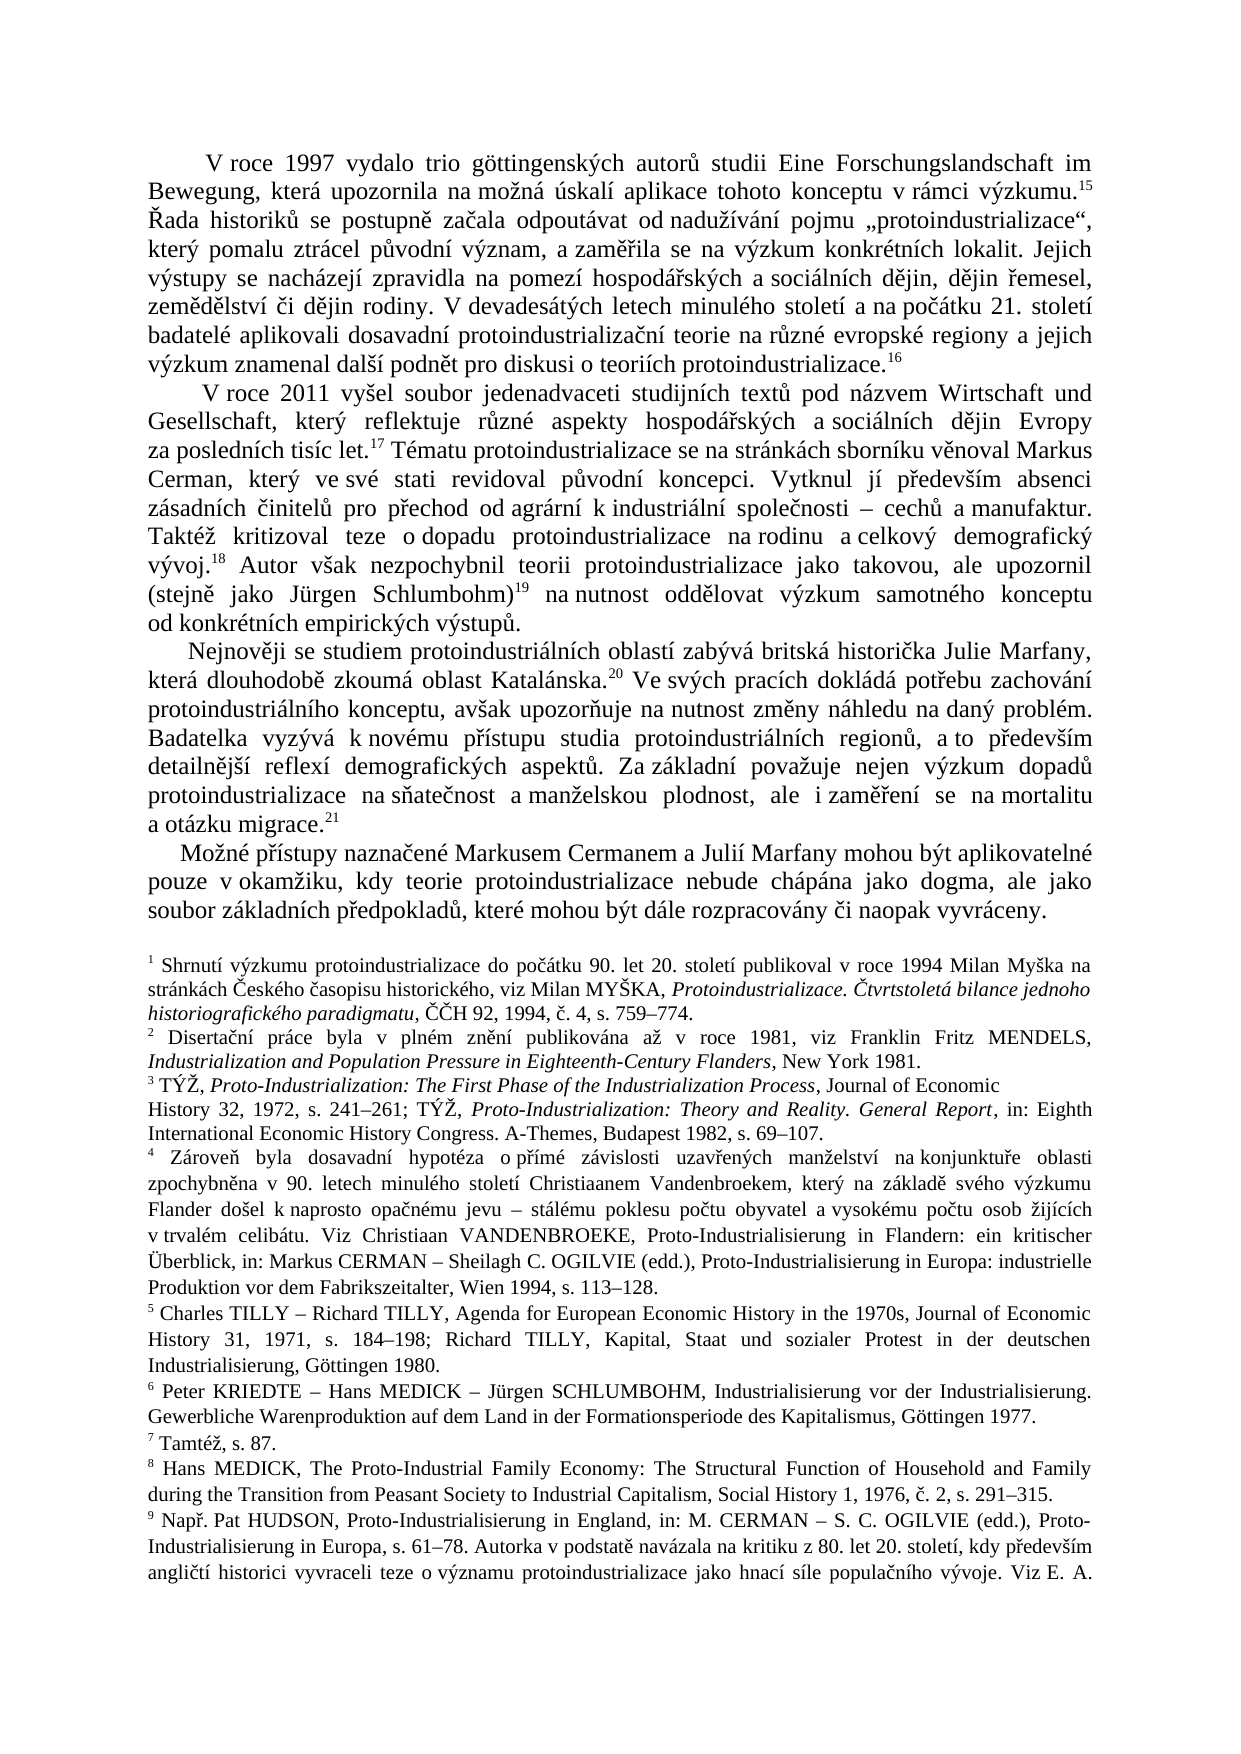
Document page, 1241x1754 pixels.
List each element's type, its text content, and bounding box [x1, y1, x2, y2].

text V roce 2011 vyšel soubor jedenadvaceti studijních textů pod názvem Wirtschaft und Gesellschaft, který reflektuje různé aspekty hospodářských a sociálních dějin Evropy za posledních tisíc let.17 Tématu protoindustrializace se na stránkách sborníku věnoval Markus Cerman, který ve své stati revidoval původní koncepci. Vytknul jí především absenci zásadních činitelů pro přechod od agrární k industriální společnosti – cechů a manufaktur. Taktéž kritizoval teze o dopadu protoindustrializace na rodinu a celkový demografický vývoj.18 Autor však nezpochybnil teorii protoindustrializace jako takovou, ale upozornil (stejně jako Jürgen Schlumbohm)19 na nutnost oddělovat výzkum samotného konceptu od konkrétních empirických výstupů. [148, 378, 1093, 636]
text 2 Disertační práce byla v plném znění publikována až v roce 1981, viz Franklin Fritz MENDELS, Industrialization and Population Pressure in Eighteenth-Century Flanders, New York 1981. [148, 1025, 1093, 1073]
text Nejnověji se studiem protoindustriálních oblastí zabývá britská historička Julie Marfany, která dlouhodobě zkoumá oblast Katalánska.20 Ve svých pracích dokládá potřebu zachování protoindustriálního konceptu, avšak upozorňuje na nutnost změny náhledu na daný problém. Badatelka vyzývá k novému přístupu studia protoindustriálních regionů, a to především detailnější reflexí demografických aspektů. Za základní považuje nejen výzkum dopadů protoindustrializace na sňatečnost a manželskou plodnost, ale i zaměření se na mortalitu a otázku migrace.21 [148, 636, 1093, 838]
text Možné přístupy naznačené Markusem Cermanem a Julií Marfany mohou být aplikovatelné pouze v okamžiku, kdy teorie protoindustrializace nebude chápána jako dogma, ale jako soubor základních předpokladů, které mohou být dále rozpracovány či naopak vyvráceny. [148, 838, 1093, 924]
text V roce 1997 vydalo trio göttingenských autorů studii Eine Forschungslandschaft im Bewegung, která upozornila na možná úskalí aplikace tohoto konceptu v rámci výzkumu.15 Řada historiků se postupně začala odpoutávat od nadužívání pojmu „protoindustrializace“, který pomalu ztrácel původní význam, a zaměřila se na výzkum konkrétních lokalit. Jejich výstupy se nacházejí zpravidla na pomezí hospodářských a sociálních dějin, dějin řemesel, zemědělství či dějin rodiny. V devadesátých letech minulého století a na počátku 21. století badatelé aplikovali dosavadní protoindustrializační teorie na různé evropské regiony a jejich výzkum znamenal další podnět pro diskusi o teoriích protoindustrializace.16 [148, 148, 1093, 378]
text 3 TÝŽ, Proto-Industrialization: The First Phase of the Industrialization Process, Journal of Economic [148, 1073, 1093, 1097]
text 1 Shrnutí výzkumu protoindustrializace do počátku 90. let 20. století publikoval v roce 1994 Milan Myška na stránkách Českého časopisu historického, viz Milan MYŠKA, Protoindustrializace. Čtvrtstoletá bilance jednoho historiografického paradigmatu, ČČH 92, 1994, č. 4, s. 759–774. [148, 953, 1093, 1025]
text 6 Peter KRIEDTE – Hans MEDICK – Jürgen SCHLUMBOHM, Industrialisierung vor der Industrialisierung. Gewerbliche Warenproduktion auf dem Land in der Formationsperiode des Kapitalismus, Göttingen 1977. [148, 1378, 1093, 1428]
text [148, 1508, 1093, 1584]
text 5 Charles TILLY – Richard TILLY, Agenda for European Economic History in the 1970s, Journal of Economic History 31, 1971, s. 184–198; Richard TILLY, Kapital, Staat und sozialer Protest in der deutschen Industrialisierung, Göttingen 1980. [148, 1301, 1093, 1377]
text History 32, 1972, s. 241–261; TÝŽ, Proto-Industrialization: Theory and Reality. General Report, in: Eighth International Economic History Congress. A-Themes, Budapest 1982, s. 69–107. [148, 1097, 1093, 1145]
text 7 Tamtéž, s. 87. [148, 1430, 1093, 1454]
text 4 Zároveň byla dosavadní hypotéza o přímé závislosti uzavřených manželství na konjunktuře oblasti zpochybněna v 90. letech minulého století Christiaanem Vandenbroekem, který na základě svého výzkumu Flander došel k naprosto opačnému jevu – stálému poklesu počtu obyvatel a vysokému počtu osob žijících v trvalém celibátu. Viz Christiaan VANDENBROEKE, Proto-Industrialisierung in Flandern: ein kritischer Überblick, in: Markus CERMAN – Sheilagh C. OGILVIE (edd.), Proto-Industrialisierung in Europa: industrielle Produktion vor dem Fabrikszeitalter, Wien 1994, s. 113–128. [148, 1145, 1093, 1299]
text 8 Hans MEDICK, The Proto-Industrial Family Economy: The Structural Function of Household and Family during the Transition from Peasant Society to Industrial Capitalism, Social History 1, 1976, č. 2, s. 291–315. [148, 1456, 1093, 1506]
